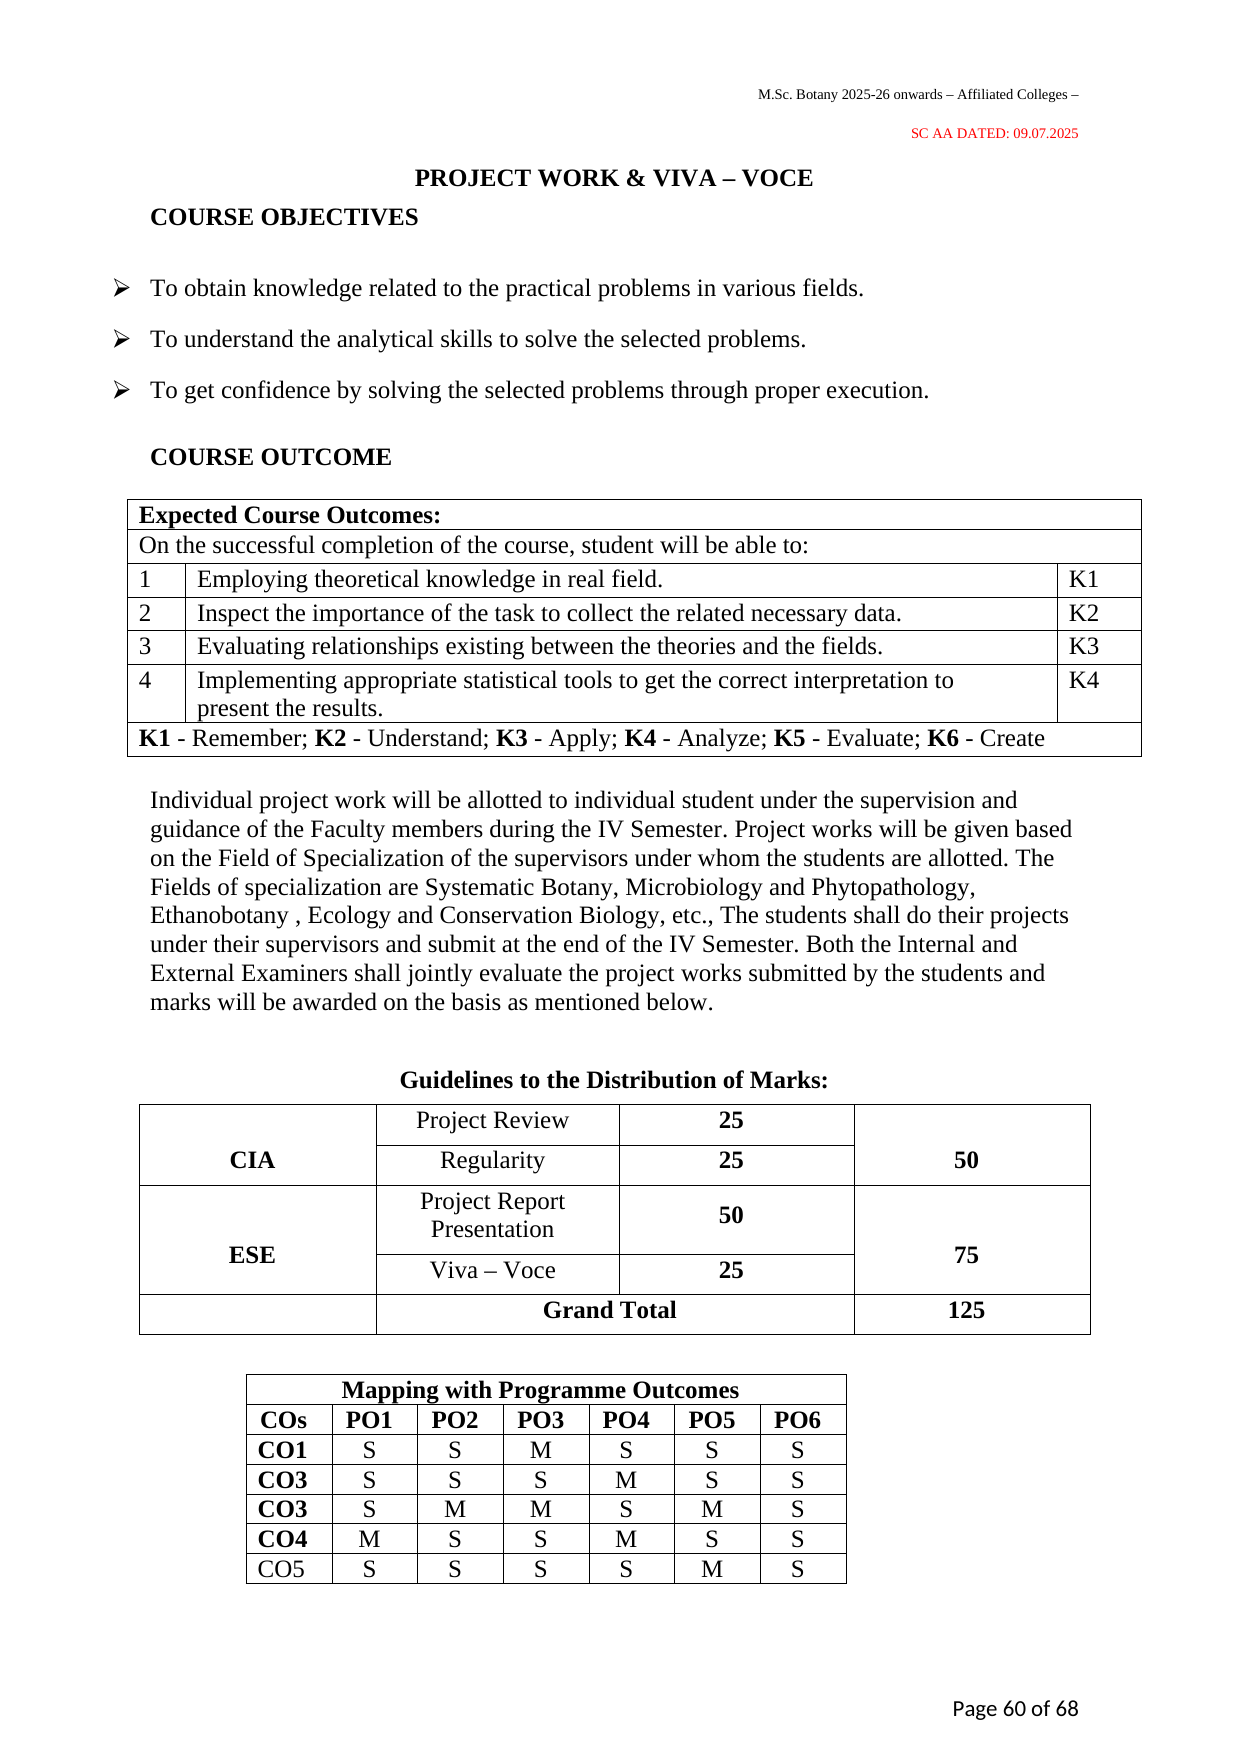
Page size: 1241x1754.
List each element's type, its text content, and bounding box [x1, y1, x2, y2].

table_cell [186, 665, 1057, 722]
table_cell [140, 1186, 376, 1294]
text Ethanobotany , Ecology and Conservation Biology, etc., The students shall do their projects [150, 901, 1078, 929]
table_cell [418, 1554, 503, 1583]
text COURSE OUTCOME [150, 442, 1078, 471]
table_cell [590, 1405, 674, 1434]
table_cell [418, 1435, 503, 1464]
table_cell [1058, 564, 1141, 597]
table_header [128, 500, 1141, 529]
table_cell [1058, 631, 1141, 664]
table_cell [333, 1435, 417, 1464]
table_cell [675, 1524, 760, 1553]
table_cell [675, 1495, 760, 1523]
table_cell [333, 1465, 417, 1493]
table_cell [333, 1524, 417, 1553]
text marks will be awarded on the basis as mentioned below. [150, 987, 1078, 1016]
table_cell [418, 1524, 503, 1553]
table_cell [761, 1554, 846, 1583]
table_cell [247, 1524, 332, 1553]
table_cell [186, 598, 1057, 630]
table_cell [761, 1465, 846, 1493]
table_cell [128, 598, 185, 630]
text PROJECT WORK & VIVA – VOCE [150, 163, 1078, 191]
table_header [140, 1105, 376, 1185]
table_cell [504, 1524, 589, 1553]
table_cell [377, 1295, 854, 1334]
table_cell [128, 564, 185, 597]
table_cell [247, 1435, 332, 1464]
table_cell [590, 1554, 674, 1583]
text External Examiners shall jointly evaluate the project works submitted by the students and [150, 958, 1078, 987]
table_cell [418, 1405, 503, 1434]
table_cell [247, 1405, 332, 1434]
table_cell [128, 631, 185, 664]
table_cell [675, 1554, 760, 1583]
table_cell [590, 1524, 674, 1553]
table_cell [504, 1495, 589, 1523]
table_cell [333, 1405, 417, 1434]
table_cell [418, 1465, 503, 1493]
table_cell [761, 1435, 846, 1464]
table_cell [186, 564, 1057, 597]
list To understand the analytical skills to solve the selected problems. [112, 311, 1078, 362]
text guidance of the Faculty members during the IV Semester. Project works will be given based [150, 814, 1078, 843]
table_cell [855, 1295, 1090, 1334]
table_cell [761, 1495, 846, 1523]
text Guidelines to the Distribution of Marks: [150, 1065, 1078, 1094]
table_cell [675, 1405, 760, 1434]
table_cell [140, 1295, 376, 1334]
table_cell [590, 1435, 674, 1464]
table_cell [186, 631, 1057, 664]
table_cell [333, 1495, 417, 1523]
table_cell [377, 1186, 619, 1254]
text under their supervisors and submit at the end of the IV Semester. Both the Internal and [150, 929, 1078, 958]
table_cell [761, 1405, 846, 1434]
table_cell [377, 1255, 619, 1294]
text Individual project work will be allotted to individual student under the supervision and [150, 786, 1078, 814]
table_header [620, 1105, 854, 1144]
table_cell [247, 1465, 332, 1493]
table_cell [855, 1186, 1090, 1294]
list To get confidence by solving the selected problems through proper execution. [112, 362, 1078, 413]
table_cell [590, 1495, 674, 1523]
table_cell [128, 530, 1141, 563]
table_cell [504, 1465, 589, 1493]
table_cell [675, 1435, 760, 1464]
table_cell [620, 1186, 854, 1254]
text Fields of specialization are Systematic Botany, Microbiology and Phytopathology, [150, 872, 1078, 901]
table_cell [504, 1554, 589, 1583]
list To obtain knowledge related to the practical problems in various fields. [112, 259, 1078, 311]
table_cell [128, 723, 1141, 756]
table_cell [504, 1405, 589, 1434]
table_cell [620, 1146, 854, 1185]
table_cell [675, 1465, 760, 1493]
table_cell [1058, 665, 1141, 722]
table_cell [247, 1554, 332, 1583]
text COURSE OBJECTIVES [150, 202, 1078, 231]
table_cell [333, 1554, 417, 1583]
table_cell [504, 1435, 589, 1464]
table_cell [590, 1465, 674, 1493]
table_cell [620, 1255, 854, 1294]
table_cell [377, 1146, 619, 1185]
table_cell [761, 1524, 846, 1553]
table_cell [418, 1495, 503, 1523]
text on the Field of Specialization of the supervisors under whom the students are allotted. The [150, 843, 1078, 872]
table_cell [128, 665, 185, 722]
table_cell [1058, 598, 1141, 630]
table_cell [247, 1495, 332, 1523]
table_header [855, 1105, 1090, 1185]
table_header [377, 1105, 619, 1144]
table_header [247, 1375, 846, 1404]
